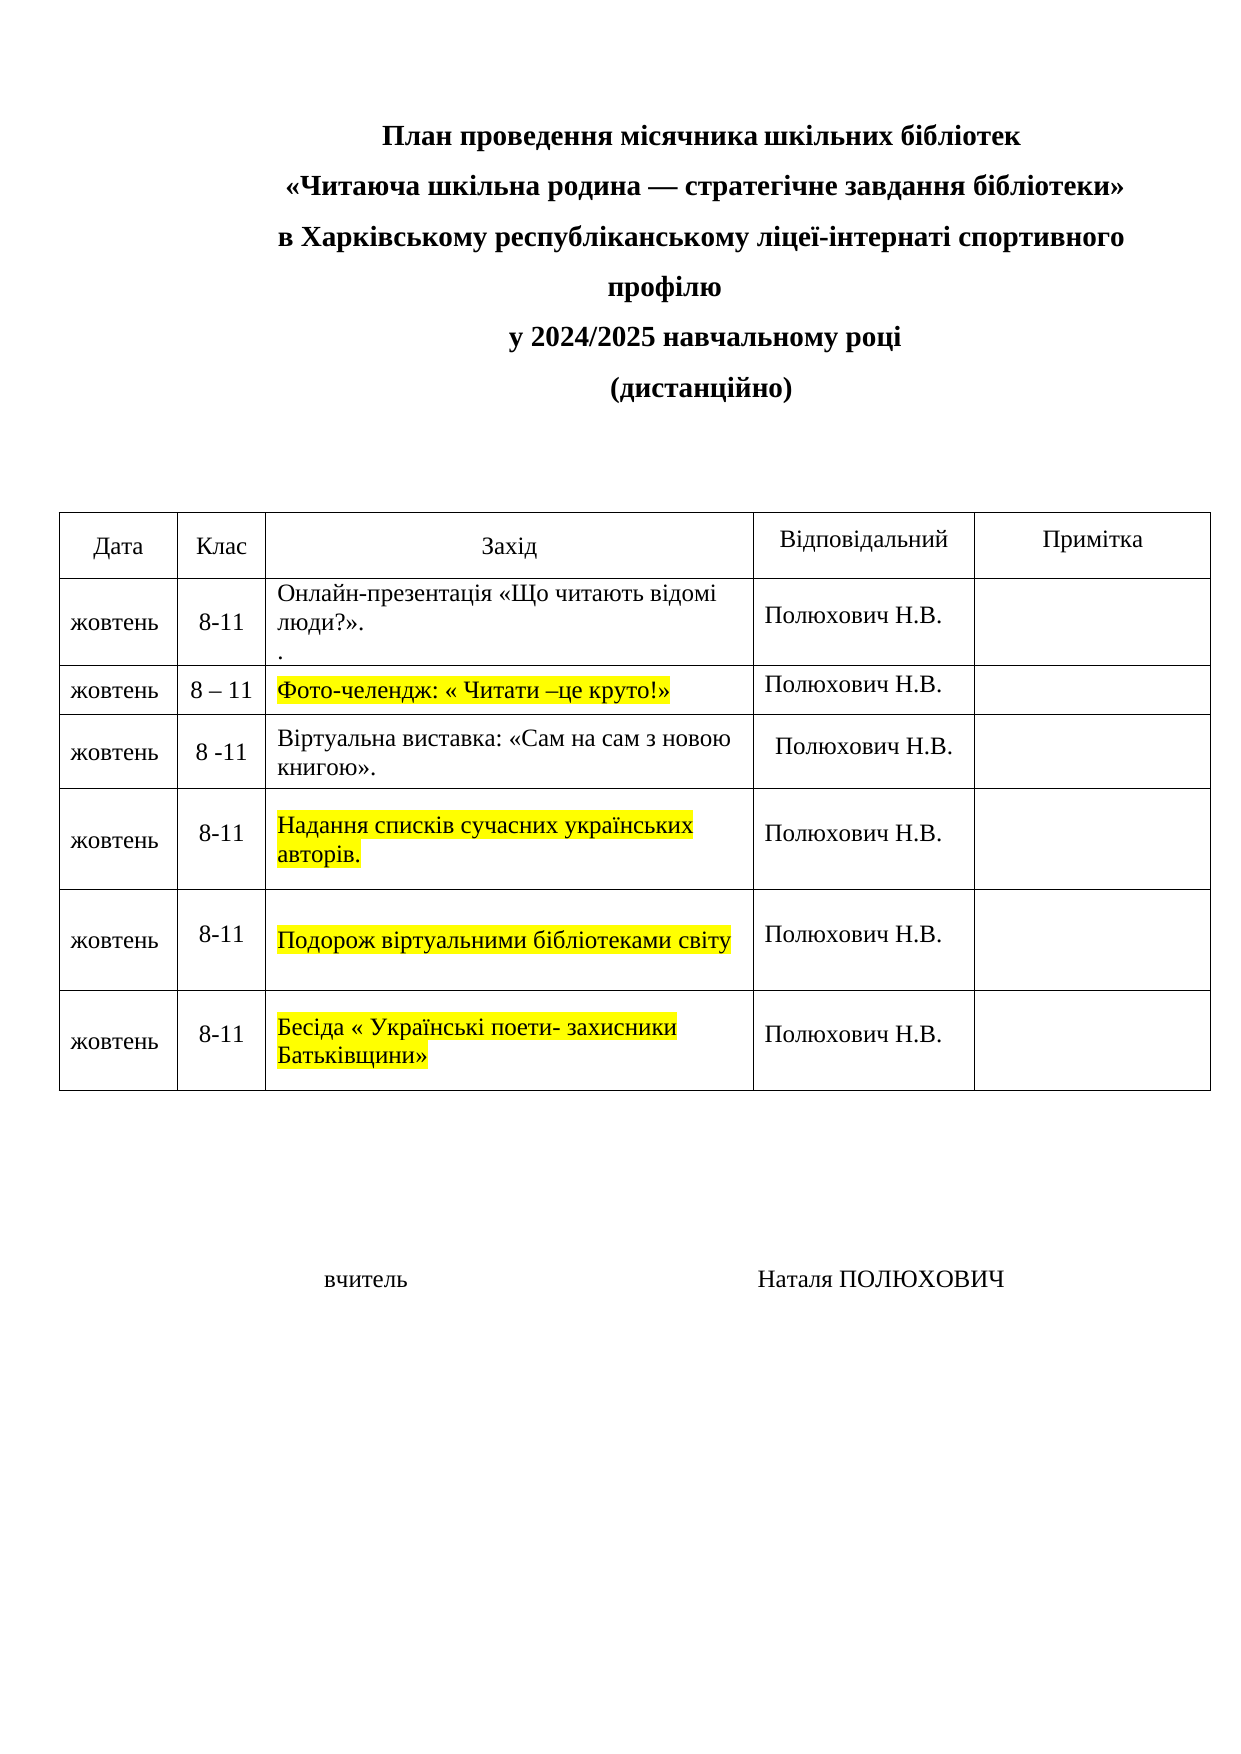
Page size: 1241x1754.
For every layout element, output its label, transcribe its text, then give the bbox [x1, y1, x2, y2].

text вчитель Наталя ПОЛЮХОВИЧ [177, 1264, 1152, 1292]
table_cell 8-11 [178, 579, 265, 665]
table_cell Полюхович Н.В. [754, 715, 974, 788]
table_header Захід [266, 513, 753, 577]
table_cell жовтень [60, 666, 177, 714]
text План проведення місячника шкільних бібліотек [177, 118, 1152, 152]
table_cell [975, 666, 1210, 714]
table_header Відповідальний [754, 513, 974, 577]
text «Читаюча шкільна родина — стратегічне завдання бібліотеки» [177, 168, 1152, 202]
table_cell Онлайн-презентація «Що читають відомі люди?». . [266, 579, 753, 665]
table_cell жовтень [60, 789, 177, 889]
table_cell Полюхович Н.В. [754, 991, 974, 1090]
table_cell 8 -11 [178, 715, 265, 788]
table_cell Бесіда « Українські поети- захисники Батьківщини» [266, 991, 753, 1090]
table_cell Полюхович Н.В. [754, 890, 974, 989]
table_header Дата [60, 513, 177, 577]
table_cell [975, 991, 1210, 1090]
table_cell 8-11 [178, 890, 265, 989]
table_cell [975, 715, 1210, 788]
table_cell Віртуальна виставка: «Сам на сам з новою книгою». [266, 715, 753, 788]
table_cell [975, 890, 1210, 989]
text (дистанційно) [177, 370, 1152, 403]
table_cell 8-11 [178, 789, 265, 889]
table_cell жовтень [60, 890, 177, 989]
table_cell Надання списків сучасних українських авторів. [266, 789, 753, 889]
table_cell Полюхович Н.В. [754, 666, 974, 714]
table_cell 8-11 [178, 991, 265, 1090]
table_cell Полюхович Н.В. [754, 579, 974, 665]
table_header Клас [178, 513, 265, 577]
table_cell жовтень [60, 991, 177, 1090]
text у 2024/2025 навчальному році [177, 319, 1152, 353]
table_cell 8 – 11 [178, 666, 265, 714]
text в Харківському республіканському ліцеї-інтернаті спортивного профілю [177, 219, 1152, 303]
table_cell Фото-челендж: « Читати –це круто!» [266, 666, 753, 714]
table_cell [975, 789, 1210, 889]
table_cell [975, 579, 1210, 665]
table_cell жовтень [60, 715, 177, 788]
table_header Примітка [975, 513, 1210, 577]
table_cell жовтень [60, 579, 177, 665]
table_cell Подорож віртуальними бібліотеками світу [266, 890, 753, 989]
table_cell Полюхович Н.В. [754, 789, 974, 889]
